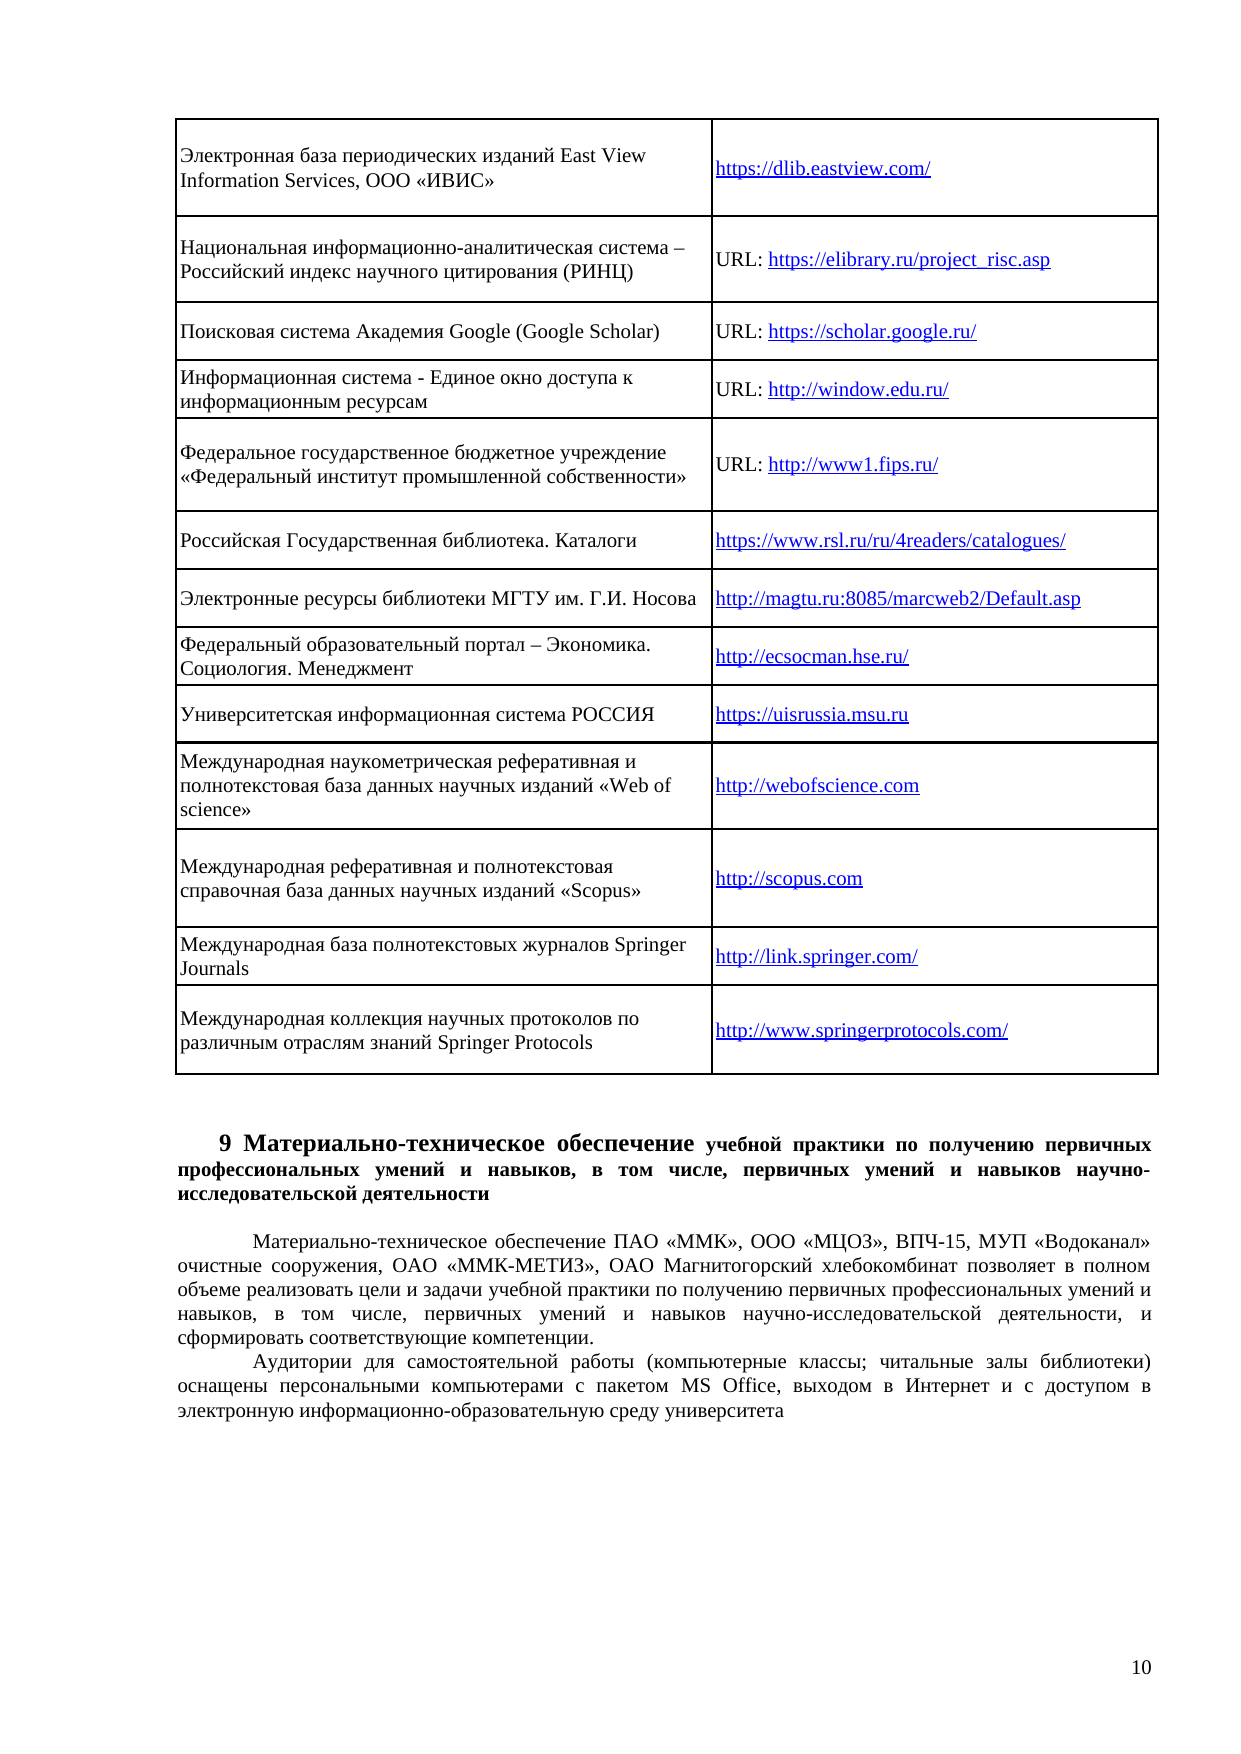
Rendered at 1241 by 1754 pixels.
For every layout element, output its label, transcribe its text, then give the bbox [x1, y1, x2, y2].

table_header https://dlib.eastview.com/ [713, 120, 1157, 215]
table_cell Национальная информационно-аналитическая система – Российский индекс научного цитирования (РИНЦ) [177, 217, 711, 301]
table_cell http://webofscience.com [713, 744, 1157, 827]
table_cell Международная база полнотекстовых журналов Springer Journals [177, 928, 711, 984]
table_cell https://www.rsl.ru/ru/4readers/catalogues/ [713, 512, 1157, 568]
table_cell Международная коллекция научных протоколов по различным отраслям знаний Springer Protocols [177, 986, 711, 1073]
table_cell Международная наукометрическая реферативная и полнотекстовая база данных научных изданий «Web of science» [177, 744, 711, 827]
table_cell Федеральный образовательный портал – Экономика. Социология. Менеджмент [177, 628, 711, 683]
table_cell Информационная система - Единое окно доступа к информационным ресурсам [177, 361, 711, 417]
table_cell http://link.springer.com/ [713, 928, 1157, 984]
table_cell http://ecsocman.hse.ru/ [713, 628, 1157, 683]
table_cell http://magtu.ru:8085/marcweb2/Default.asp [713, 570, 1157, 626]
table_cell http://scopus.com [713, 830, 1157, 926]
table_cell URL: http://window.edu.ru/ [713, 361, 1157, 417]
table_cell https://uisrussia.msu.ru [713, 686, 1157, 741]
text Материально-техническое обеспечение ПАО «ММК», ООО «МЦОЗ», ВПЧ-15, МУП «Водоканал» очистные сооружения, ОАО «ММК-МЕТИЗ», ОАО Магнитогорский хлебокомбинат позволяет в полном объеме реализовать цели и задачи учебной практики по получению первичных профессиональных умений и навыков, в том числе, первичных умений и навыков научно-исследовательской деятельности, и сформировать соответствующие компетенции. [177, 1229, 1152, 1349]
table_cell Поисковая система Академия Google (Google Scholar) [177, 303, 711, 359]
table_cell http://www.springerprotocols.com/ [713, 986, 1157, 1073]
table_cell Федеральное государственное бюджетное учреждение «Федеральный институт промышленной собственности» [177, 419, 711, 510]
subtitle 9 Материально-техническое обеспечение учебной практики по получению первичных профессиональных умений и навыков, в том числе, первичных умений и навыков научно-исследовательской деятельности [177, 1128, 1152, 1205]
table_cell Международная реферативная и полнотекстовая справочная база данных научных изданий «Scopus» [177, 830, 711, 926]
table_cell URL: https://elibrary.ru/project_risc.asp [713, 217, 1157, 301]
table_cell URL: https://scholar.google.ru/ [713, 303, 1157, 359]
table_cell Российская Государственная библиотека. Каталоги [177, 512, 711, 568]
table_cell Электронные ресурсы библиотеки МГТУ им. Г.И. Носова [177, 570, 711, 626]
table_cell Университетская информационная система РОССИЯ [177, 686, 711, 741]
table_cell URL: http://www1.fips.ru/ [713, 419, 1157, 510]
table_header Электронная база периодических изданий East View Information Services, ООО «ИВИС» [177, 120, 711, 215]
text Аудитории для самостоятельной работы (компьютерные классы; читальные залы библиотеки) оснащены персональными компьютерами с пакетом MS Office, выходом в Интернет и с доступом в электронную информационно-образовательную среду университета [177, 1349, 1152, 1422]
